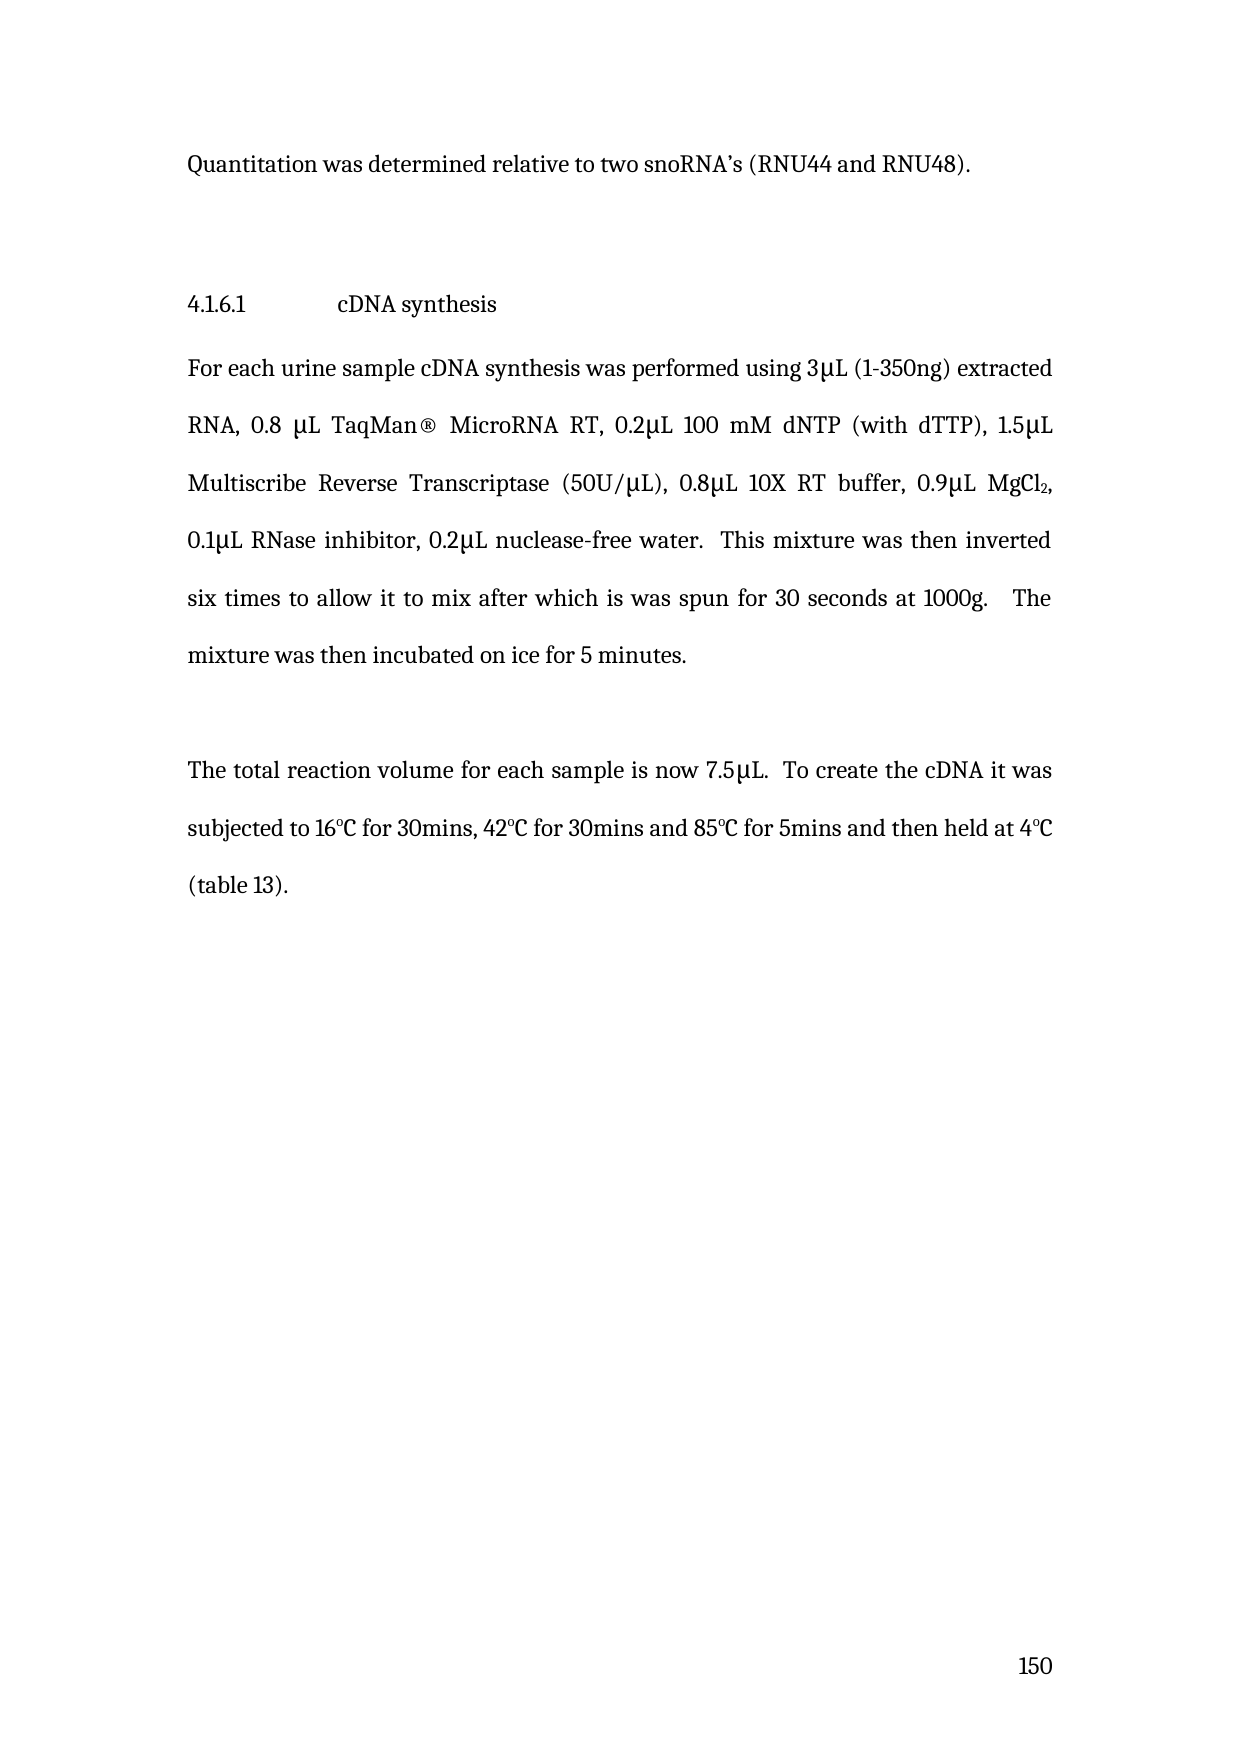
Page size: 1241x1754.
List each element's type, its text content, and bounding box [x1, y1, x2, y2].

text The total reaction volume for each sample is now 7.5μL. To create the cDNA it was subjected to 16oC for 30mins, 42oC for 30mins and 85oC for 5mins and then held at 4oC (table 13). [187, 756, 1053, 900]
text For each urine sample cDNA synthesis was performed using 3μL (1-350ng) extracted RNA, 0.8 μL TaqMan® MicroRNA RT, 0.2μL 100 mM dNTP (with dTTP), 1.5μL Multiscribe Reverse Transcriptase (50U/μL), 0.8μL 10X RT buffer, 0.9μL MgCl2, 0.1μL RNase inhibitor, 0.2μL nuclease-free water. This mixture was then inverted six times to allow it to mix after which is was spun for 30 seconds at 1000g. The mixture was then incubated on ice for 5 minutes. [187, 354, 1053, 670]
text Quantitation was determined relative to two snoRNA’s (RNU44 and RNU48). [187, 150, 1053, 179]
subtitle 4.1.6.1 cDNA synthesis [187, 290, 1053, 319]
